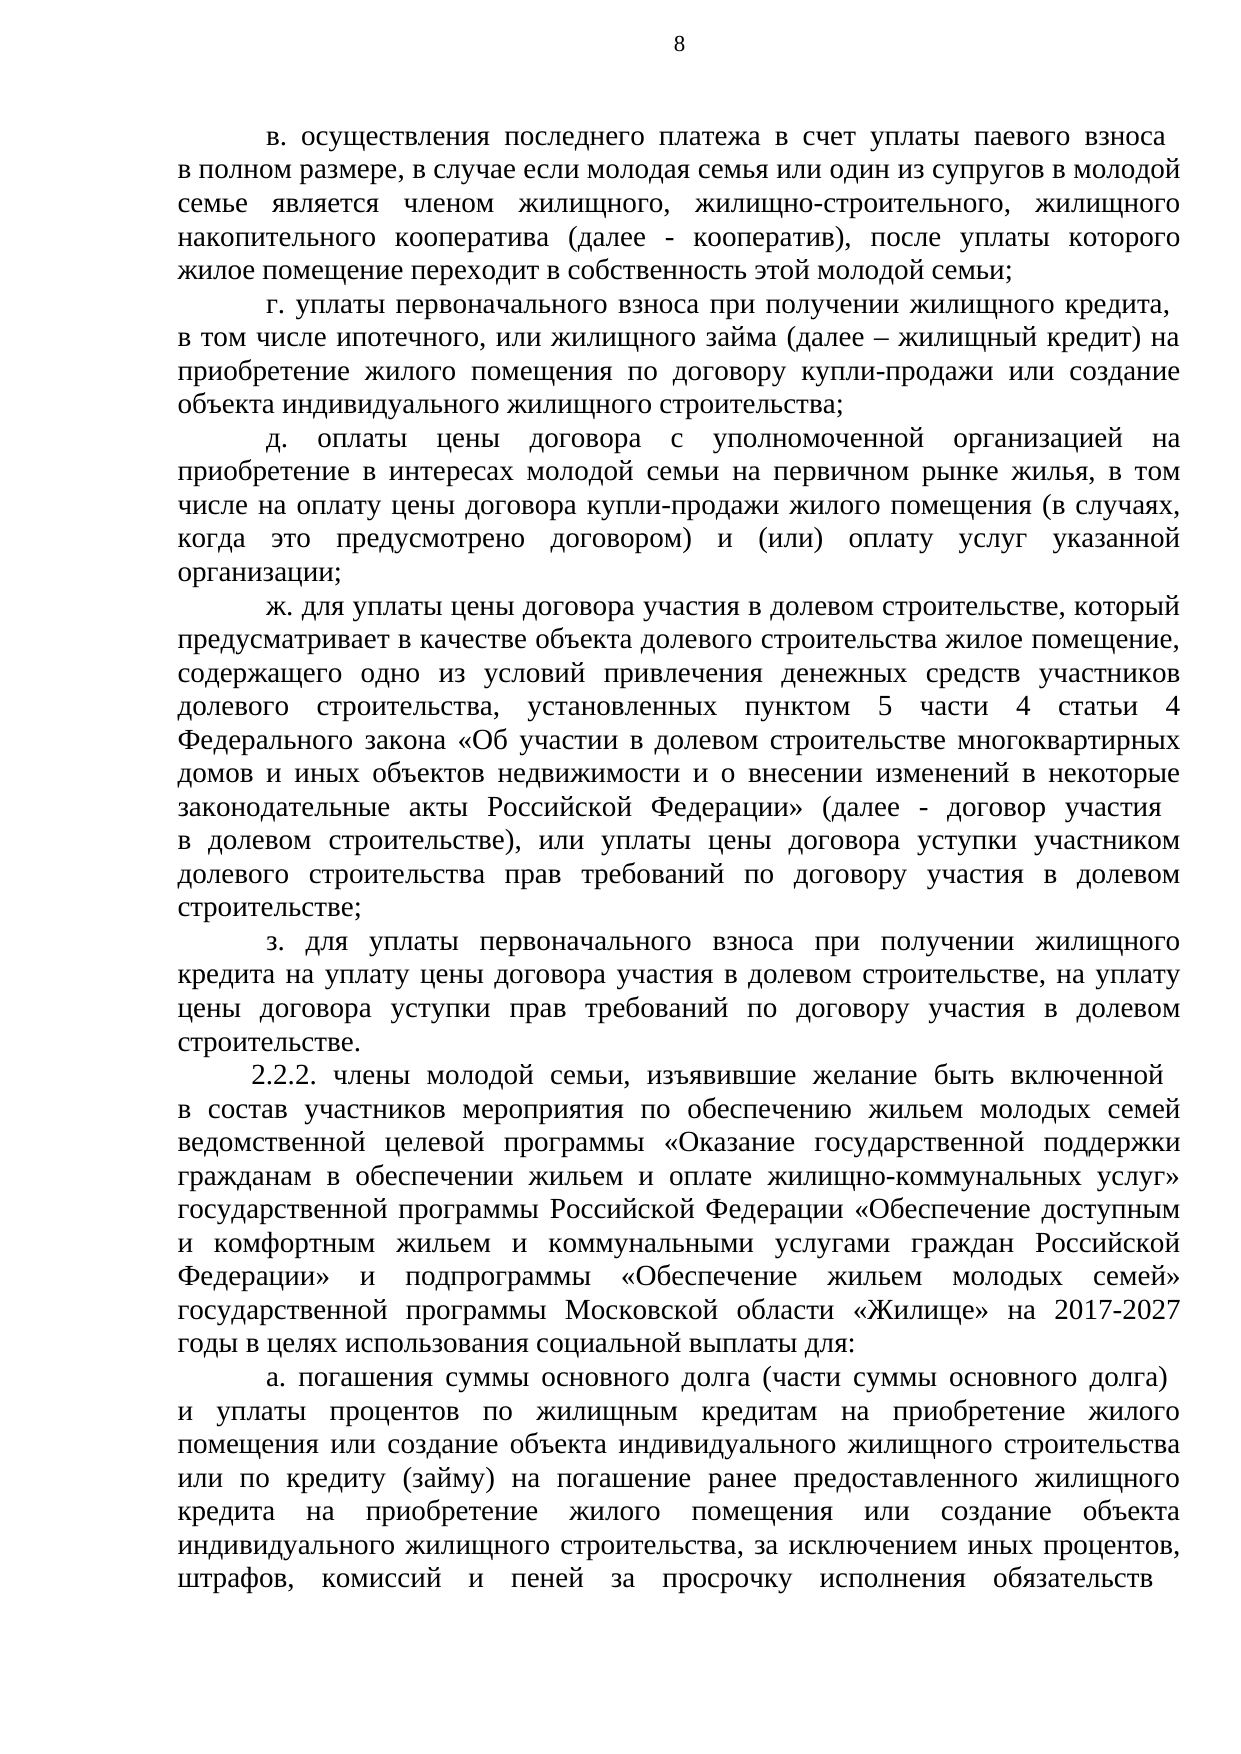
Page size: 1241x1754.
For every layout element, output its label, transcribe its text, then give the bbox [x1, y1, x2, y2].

text г. уплаты первоначального взноса при получении жилищного кредита, в том числе ипотечного, или жилищного займа (далее – жилищный кредит) на приобретение жилого помещения по договору купли-продажи или создание объекта индивидуального жилищного строительства; [177, 286, 1181, 420]
text д. оплаты цены договора с уполномоченной организацией на приобретение в интересах молодой семьи на первичном рынке жилья, в том числе на оплату цены договора купли-продажи жилого помещения (в случаях, когда это предусмотрено договором) и (или) оплату услуг указанной организации; [177, 420, 1181, 588]
text в. осуществления последнего платежа в счет уплаты паевого взноса в полном размере, в случае если молодая семья или один из супругов в молодой семье является членом жилищного, жилищно-строительного, жилищного накопительного кооператива (далее - кооператив), после уплаты которого жилое помещение переходит в собственность этой молодой семьи; [177, 118, 1181, 286]
text з. для уплаты первоначального взноса при получении жилищного кредита на уплату цены договора участия в долевом строительстве, на уплату цены договора уступки прав требований по договору участия в долевом строительстве. [177, 923, 1181, 1057]
text 2.2.2. члены молодой семьи, изъявившие желание быть включенной в состав участников мероприятия по обеспечению жильем молодых семей ведомственной целевой программы «Оказание государственной поддержки гражданам в обеспечении жильем и оплате жилищно-коммунальных услуг» государственной программы Российской Федерации «Обеспечение доступным и комфортным жильем и коммунальными услугами граждан Российской Федерации» и подпрограммы «Обеспечение жильем молодых семей» государственной программы Московской области «Жилище» на 2017-2027 годы в целях использования социальной выплаты для: [177, 1057, 1181, 1359]
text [177, 1359, 1181, 1594]
text ж. для уплаты цены договора участия в долевом строительстве, который предусматривает в качестве объекта долевого строительства жилое помещение, содержащего одно из условий привлечения денежных средств участников долевого строительства, установленных пунктом 5 части 4 статьи 4 Федерального закона «Об участии в долевом строительстве многоквартирных домов и иных объектов недвижимости и о внесении изменений в некоторые законодательные акты Российской Федерации» (далее - договор участия в долевом строительстве), или уплаты цены договора уступки участником долевого строительства прав требований по договору участия в долевом строительстве; [177, 588, 1181, 923]
